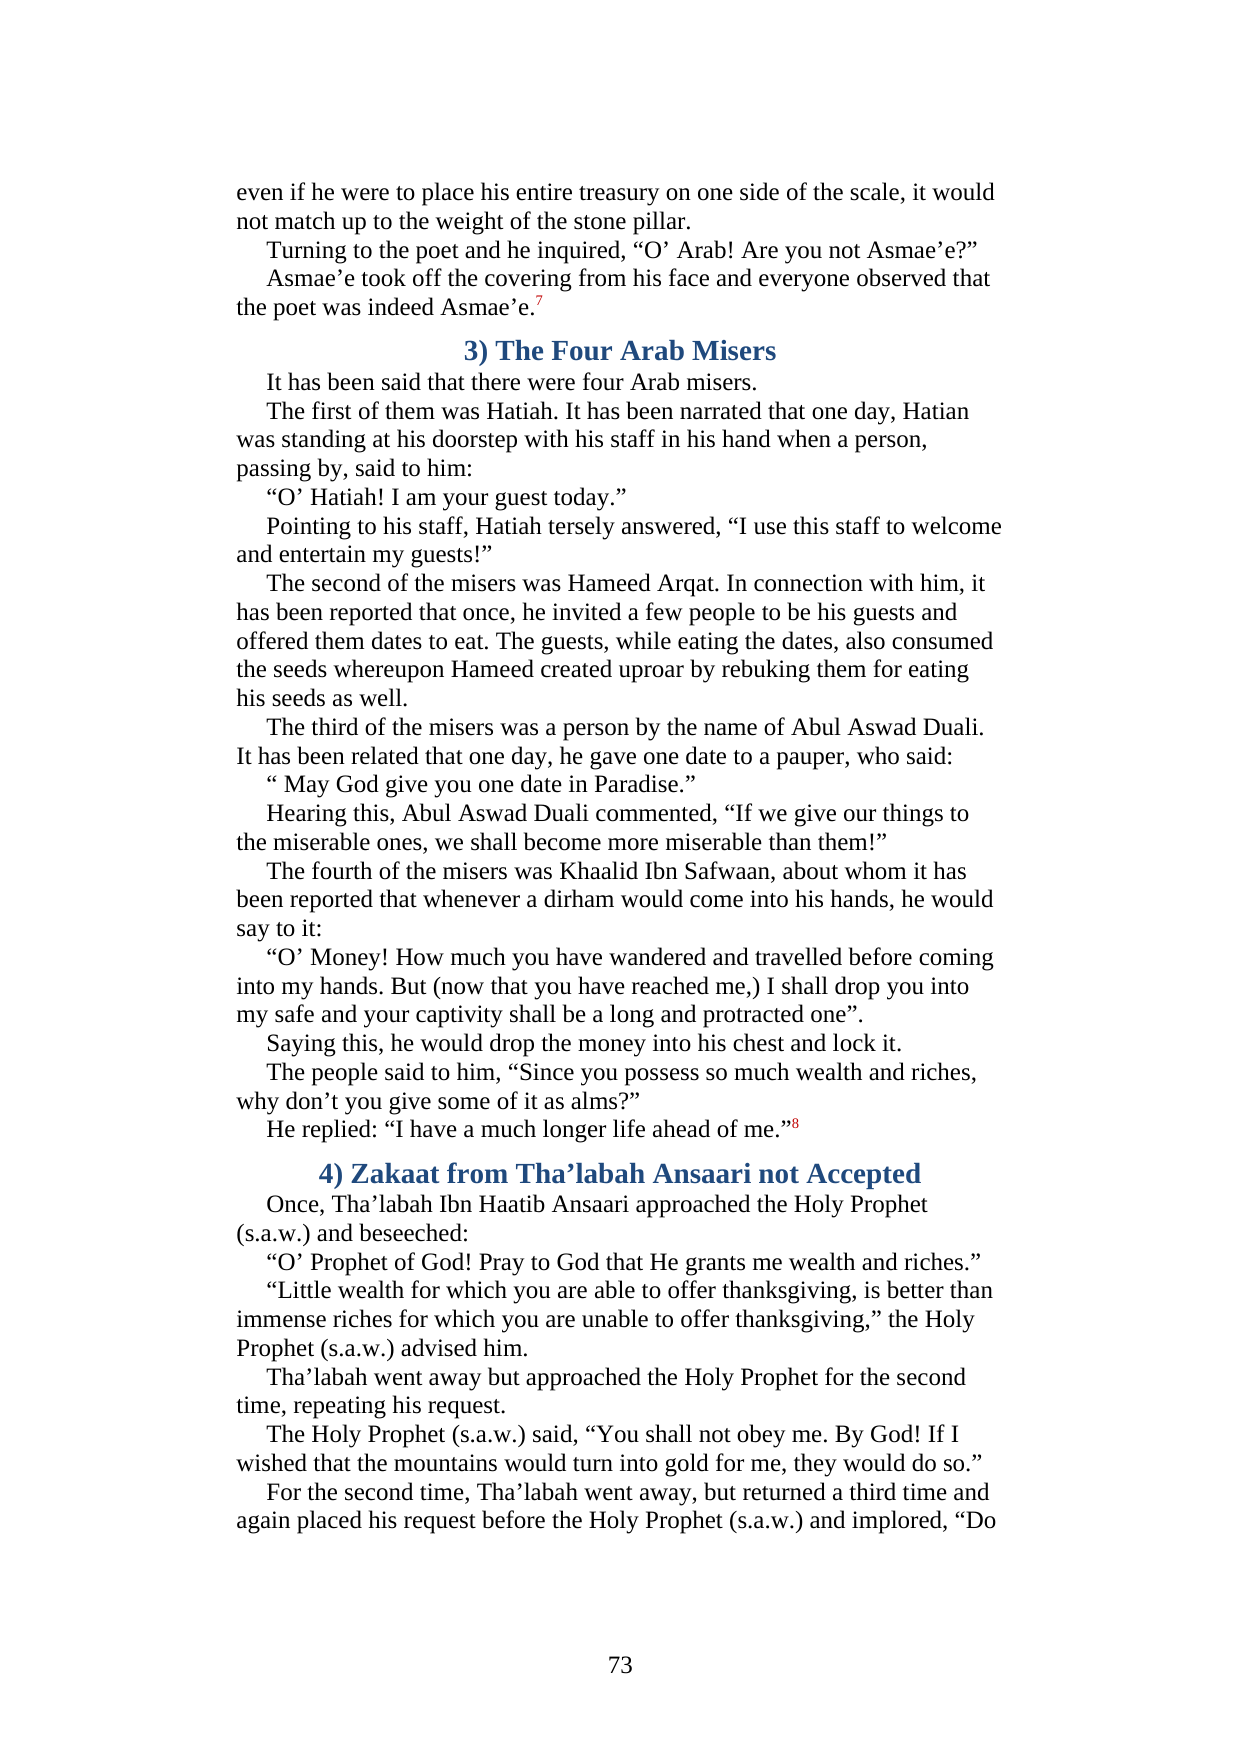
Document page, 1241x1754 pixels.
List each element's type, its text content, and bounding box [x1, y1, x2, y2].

text He replied: “I have a much longer life ahead of me.”8 [236, 1114, 1004, 1143]
text Hearing this, Abul Aswad Duali commented, “If we give our things to the miserable ones, we shall become more miserable than them!” [236, 798, 1004, 856]
text “ May God give you one date in Paradise.” [236, 769, 1004, 798]
text The first of them was Hatiah. It has been narrated that one day, Hatian was standing at his doorstep with his staff in his hand when a person, passing by, said to him: [236, 396, 1004, 482]
text “O’ Hatiah! I am your guest today.” [236, 482, 1004, 511]
text Turning to the poet and he inquired, “O’ Arab! Are you not Asmae’e?” [236, 235, 1004, 263]
text It has been said that there were four Arab misers. [236, 367, 1004, 396]
text Saying this, he would drop the money into his chest and lock it. [236, 1028, 1004, 1057]
text The Holy Prophet (s.a.w.) said, “You shall not obey me. By God! If I wished that the mountains would turn into gold for me, they would do so.” [236, 1419, 1004, 1477]
text “O’ Money! How much you have wandered and travelled before coming into my hands. But (now that you have reached me,) I shall drop you into my safe and your captivity shall be a long and protracted one”. [236, 942, 1004, 1028]
text “O’ Prophet of God! Pray to God that He grants me wealth and riches.” [236, 1247, 1004, 1276]
text The third of the misers was a person by the name of Abul Aswad Duali. It has been related that one day, he gave one date to a pauper, who said: [236, 712, 1004, 769]
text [236, 177, 1004, 235]
text Tha’labah went away but approached the Holy Prophet for the second time, repeating his request. [236, 1362, 1004, 1419]
text The second of the misers was Hameed Arqat. In connection with him, it has been reported that once, he invited a few people to be his guests and offered them dates to eat. The guests, while eating the dates, also consumed the seeds whereupon Hameed created uproar by rebuking them for eating his seeds as well. [236, 568, 1004, 712]
text The people said to him, “Since you possess so much wealth and riches, why don’t you give some of it as alms?” [236, 1057, 1004, 1114]
text Asmae’e took off the covering from his face and everyone observed that the poet was indeed Asmae’e.7 [236, 263, 1004, 321]
text The fourth of the misers was Khaalid Ibn Safwaan, about whom it has been reported that whenever a dirham would come into his hands, he would say to it: [236, 856, 1004, 942]
text Pointing to his staff, Hatiah tersely answered, “I use this staff to welcome and entertain my guests!” [236, 511, 1004, 568]
subtitle 4) Zakaat from Tha’labah Ansaari not Accepted [236, 1156, 1004, 1189]
subtitle 3) The Four Arab Misers [236, 333, 1004, 367]
text Once, Tha’labah Ibn Haatib Ansaari approached the Holy Prophet (s.a.w.) and beseeched: [236, 1189, 1004, 1247]
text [236, 1477, 1004, 1534]
text “Little wealth for which you are able to offer thanksgiving, is better than immense riches for which you are unable to offer thanksgiving,” the Holy Prophet (s.a.w.) advised him. [236, 1276, 1004, 1362]
